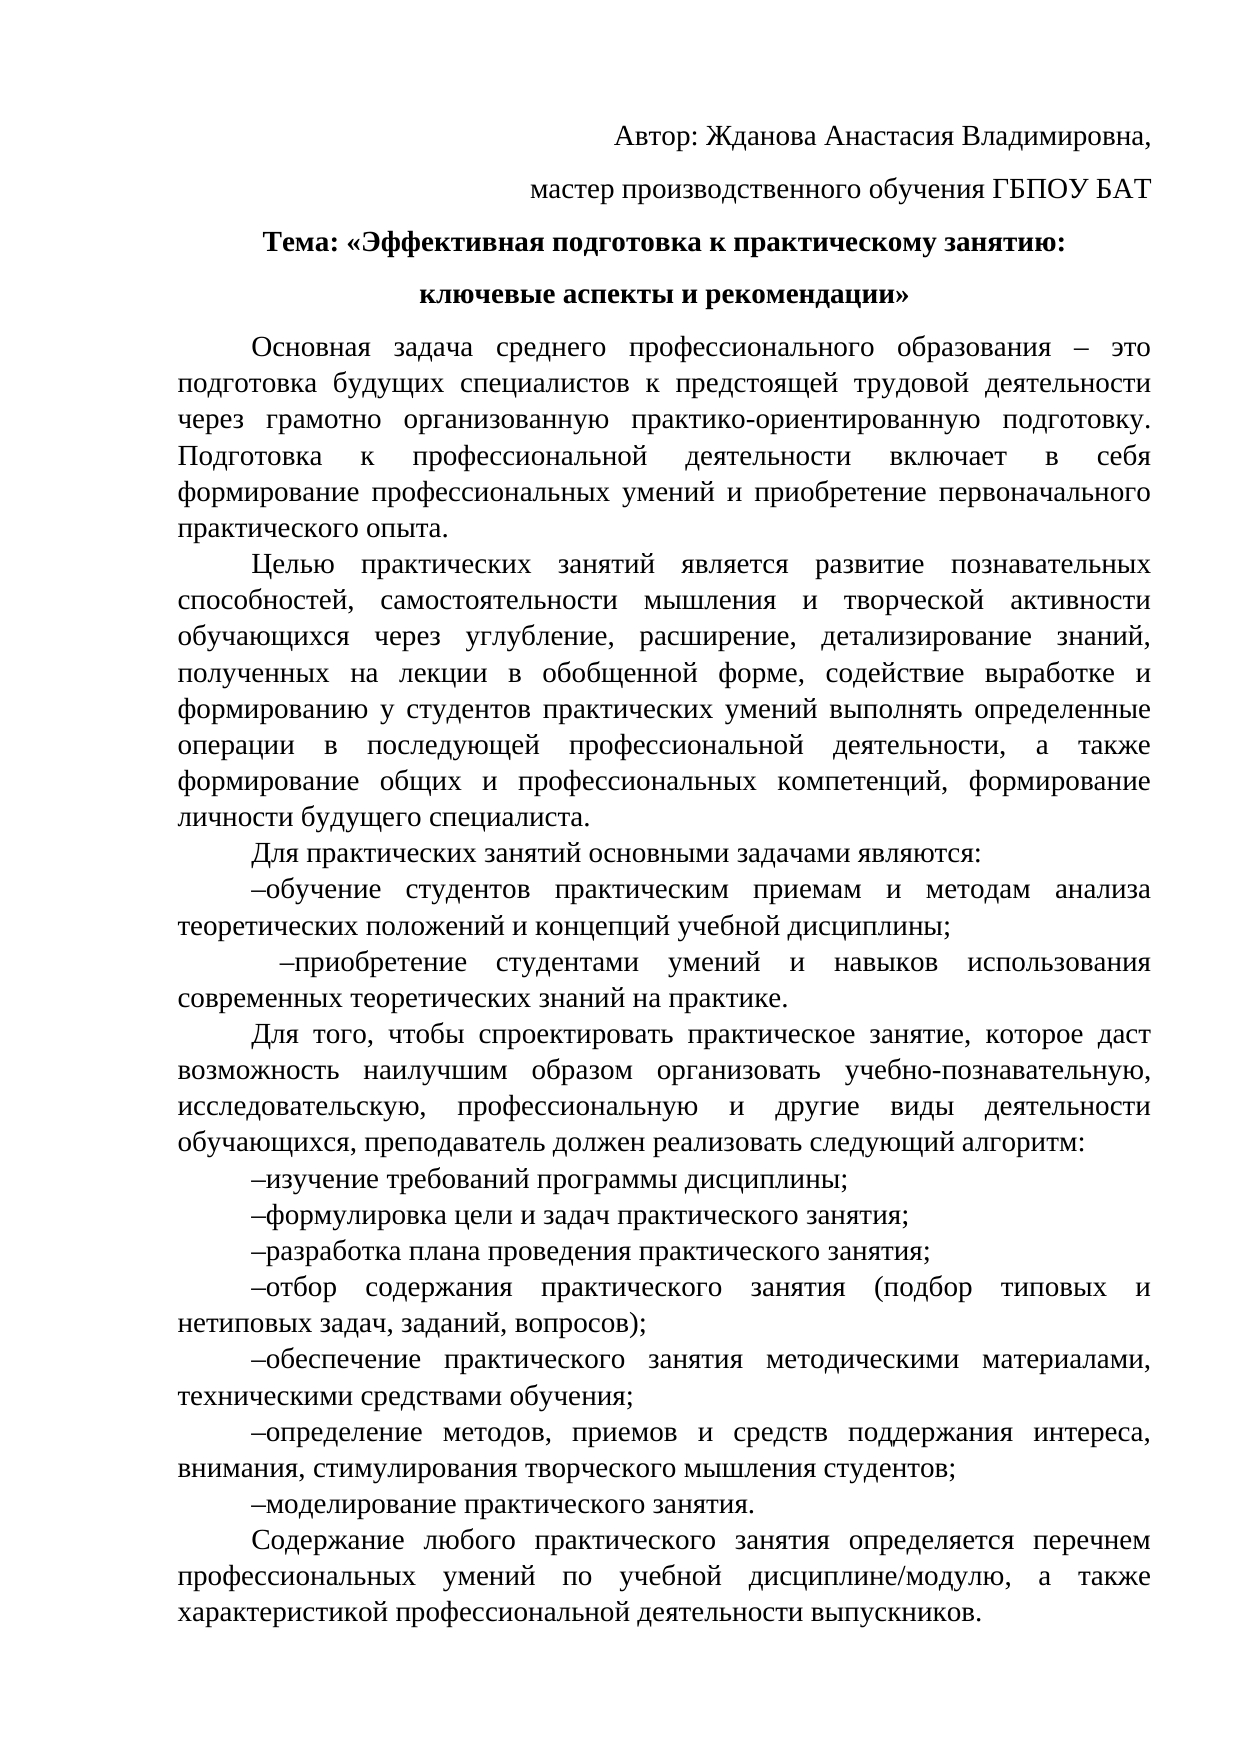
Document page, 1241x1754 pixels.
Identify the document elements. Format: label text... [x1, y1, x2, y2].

text Для практических занятий основными задачами являются: [177, 835, 1152, 869]
text Целью практических занятий является развитие познавательных способностей, самостоятельности мышления и творческой активности обучающихся через углубление, расширение, детализирование знаний, полученных на лекции в обобщенной форме, содействие выработке и формированию у студентов практических умений выполнять определенные операции в последующей профессиональной деятельности, а также формирование общих и профессиональных компетенций, формирование личности будущего специалиста. [177, 546, 1152, 833]
text мастер производственного обучения ГБПОУ БАТ [177, 171, 1152, 204]
text Основная задача среднего профессионального образования – это подготовка будущих специалистов к предстоящей трудовой деятельности через грамотно организованную практико-ориентированную подготовку. Подготовка к профессиональной деятельности включает в себя формирование профессиональных умений и приобретение первоначального практического опыта. [177, 329, 1152, 544]
text Содержание любого практического занятия определяется перечнем профессиональных умений по учебной дисциплине/модулю, а также характеристикой профессиональной деятельности выпускников. [177, 1522, 1152, 1628]
text –обучение студентов практическим приемам и методам анализа теоретических положений и концепций учебной дисциплины; [177, 872, 1152, 941]
text Для того, чтобы спроектировать практическое занятие, которое даст возможность наилучшим образом организовать учебно-познавательную, исследовательскую, профессиональную и другие виды деятельности обучающихся, преподаватель должен реализовать следующий алгоритм: [177, 1016, 1152, 1158]
text ключевые аспекты и рекомендации» [177, 277, 1152, 310]
text –моделирование практического занятия. [177, 1486, 1152, 1519]
text –формулировка цели и задач практического занятия; [177, 1197, 1152, 1230]
text –отбор содержания практического занятия (подбор типовых и нетиповых задач, заданий, вопросов); [177, 1269, 1152, 1339]
text –обеспечение практического занятия методическими материалами, техническими средствами обучения; [177, 1341, 1152, 1411]
text –изучение требований программы дисциплины; [177, 1161, 1152, 1194]
text –определение методов, приемов и средств поддержания интереса, внимания, стимулирования творческого мышления студентов; [177, 1414, 1152, 1483]
text Автор: Жданова Анастасия Владимировна, [177, 118, 1152, 152]
text –разработка плана проведения практического занятия; [177, 1233, 1152, 1267]
text Тема: «Эффективная подготовка к практическому занятию: [177, 224, 1152, 257]
text –приобретение студентами умений и навыков использования современных теоретических знаний на практике. [177, 944, 1152, 1013]
